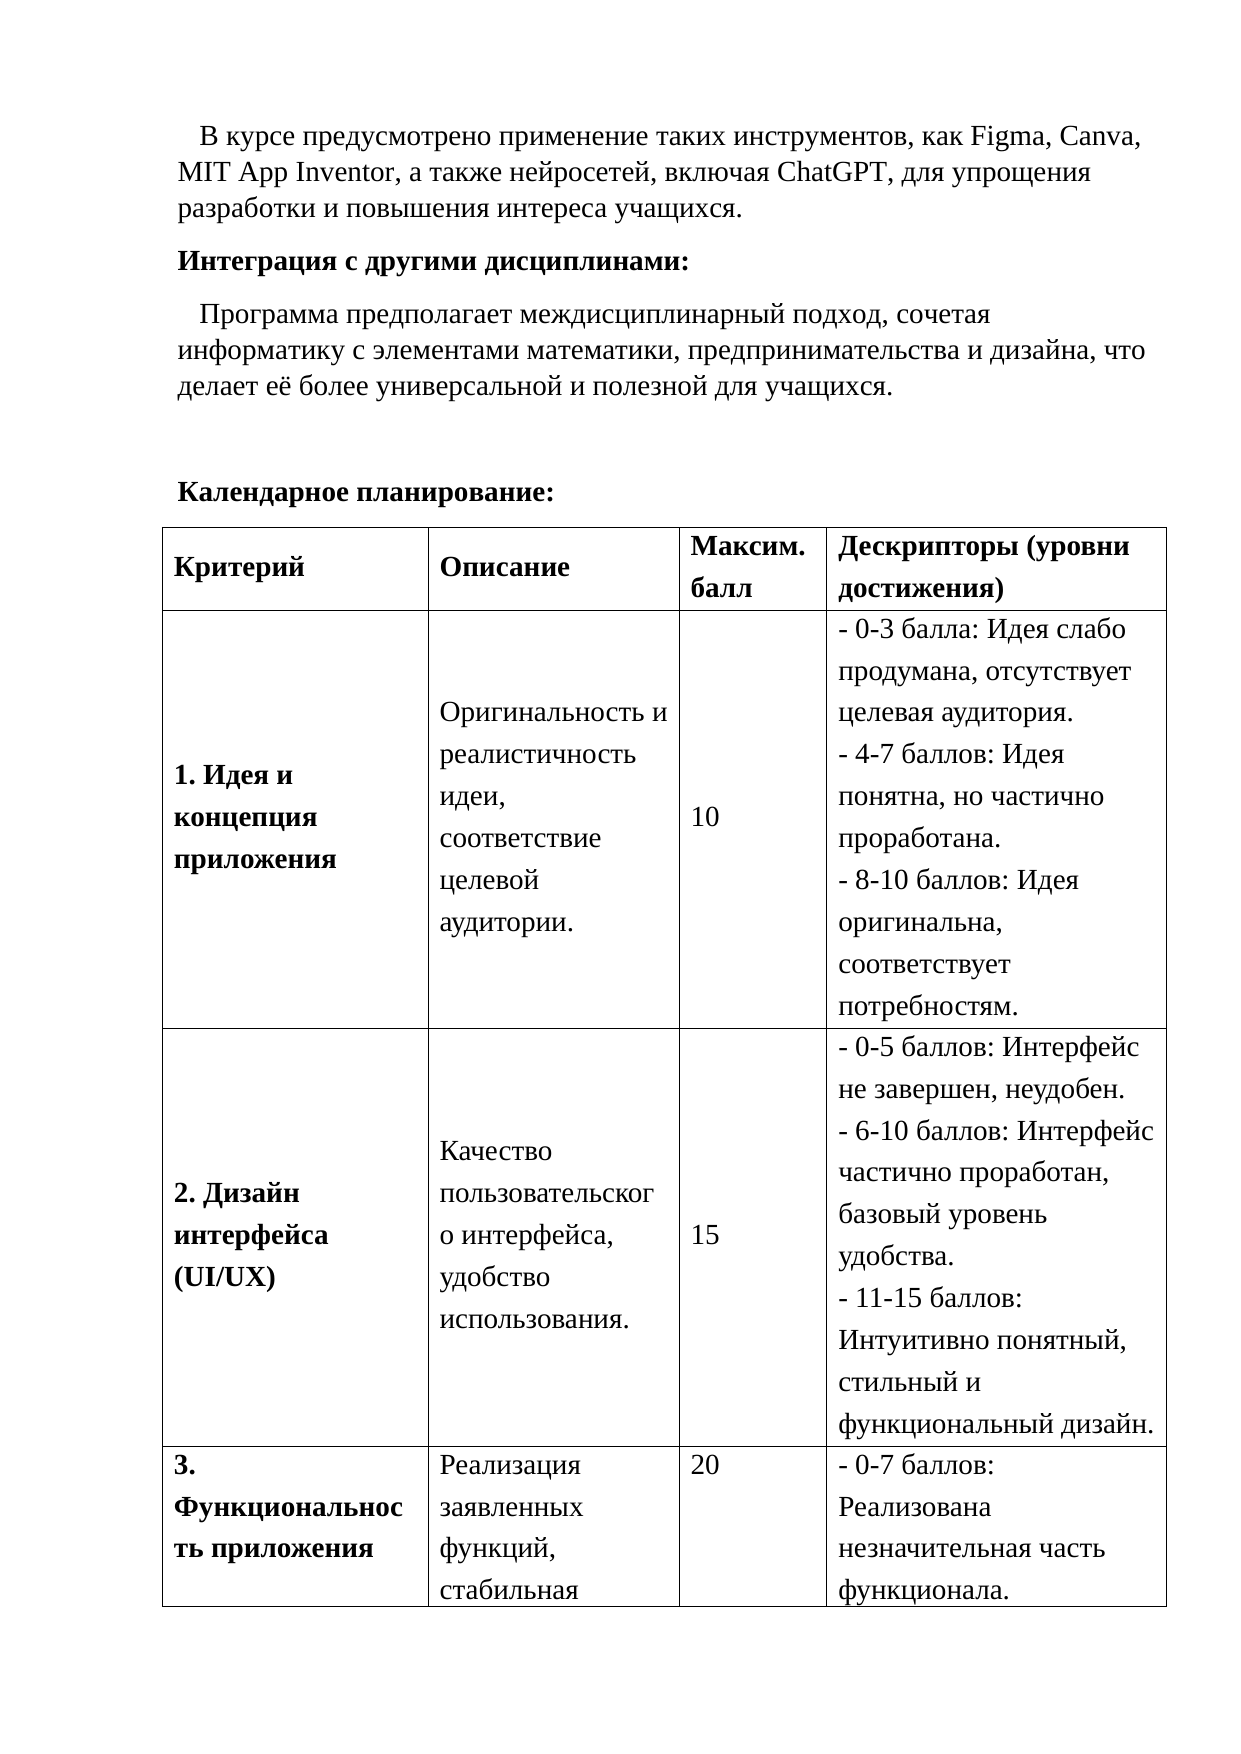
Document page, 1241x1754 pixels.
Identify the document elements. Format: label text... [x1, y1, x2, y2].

table_cell 15 [680, 1029, 826, 1446]
table_header Дескрипторы (уровни достижения) [827, 528, 1166, 610]
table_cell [429, 1447, 679, 1606]
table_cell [827, 1447, 1166, 1606]
text Программа предполагает междисциплинарный подход, сочетая информатику с элементами математики, предпринимательства и дизайна, что делает её более универсальной и полезной для учащихся. [177, 296, 1152, 402]
table_cell 1. Идея и концепция приложения [163, 611, 428, 1028]
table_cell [163, 1447, 428, 1606]
text Календарное планирование: [177, 474, 1152, 507]
text Интеграция с другими дисциплинами: [177, 243, 1152, 277]
table_cell 20 [680, 1447, 826, 1606]
table_cell 2. Дизайн интерфейса (UI/UX) [163, 1029, 428, 1446]
table_cell Оригинальность и реалистичность идеи, соответствие целевой аудитории. [429, 611, 679, 1028]
table_header Максим. балл [680, 528, 826, 610]
table_cell - 0-5 баллов: Интерфейс не завершен, неудобен. - 6-10 баллов: Интерфейс частично проработан, базовый уровень удобства. - 11-15 баллов: Интуитивно понятный, стильный и функциональный дизайн. [827, 1029, 1166, 1446]
table_header Критерий [163, 528, 428, 610]
text В курсе предусмотрено применение таких инструментов, как Figma, Canva, MIT App Inventor, а также нейросетей, включая ChatGPT, для упрощения разработки и повышения интереса учащихся. [177, 118, 1152, 224]
table_cell - 0-3 балла: Идея слабо продумана, отсутствует целевая аудитория. - 4-7 баллов: Идея понятна, но частично проработана. - 8-10 баллов: Идея оригинальна, соответствует потребностям. [827, 611, 1166, 1028]
table_header Описание [429, 528, 679, 610]
table_cell 10 [680, 611, 826, 1028]
table_cell Качество пользовательского интерфейса, удобство использования. [429, 1029, 679, 1446]
